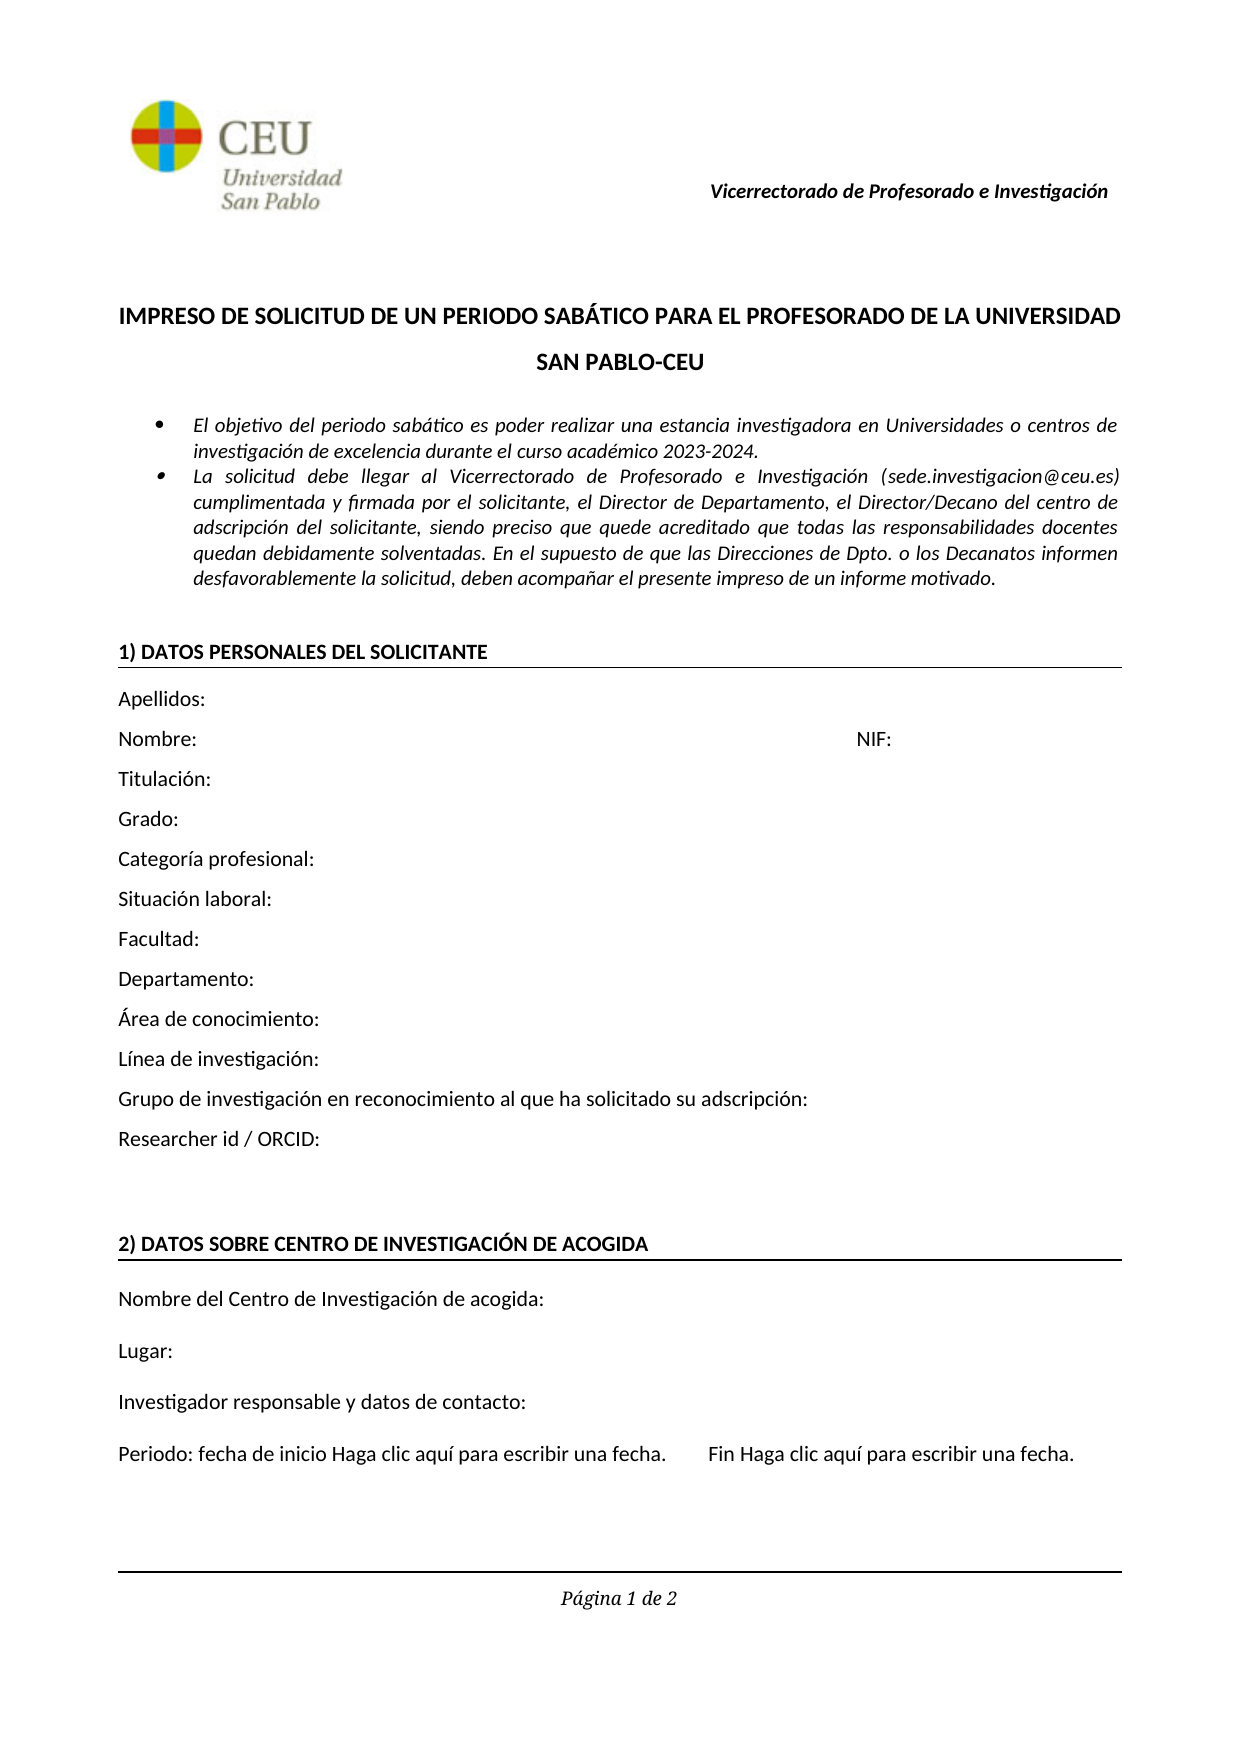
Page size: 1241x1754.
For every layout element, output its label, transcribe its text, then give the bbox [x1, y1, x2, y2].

text Apellidos: [118, 685, 1122, 712]
text Departamento: [118, 965, 1122, 992]
text Grupo de investigación en reconocimiento al que ha solicitado su adscripción: [118, 1085, 1122, 1112]
text 1) DATOS PERSONALES DEL SOLICITANTE [118, 638, 1122, 667]
text Grado: [118, 805, 1122, 832]
text Facultad: [118, 925, 1122, 952]
list El objetivo del periodo sabático es poder realizar una estancia investigadora en Universidades o centros de investigación de excelencia durante el curso académico 2023-2024. [156, 412, 1122, 464]
text Nombre: NIF: [118, 725, 1122, 752]
text Línea de investigación: [118, 1045, 1122, 1072]
text Titulación: [118, 765, 1122, 792]
text Periodo: fecha de inicio Fin [118, 1440, 1122, 1466]
picture [129, 99, 347, 214]
text Nombre del Centro de Investigación de acogida: [118, 1285, 1122, 1312]
text Situación laboral: [118, 885, 1122, 912]
text Lugar: [118, 1337, 1122, 1363]
text Categoría profesional: [118, 845, 1122, 872]
list La solicitud debe llegar al Vicerrectorado de Profesorado e Investigación (sede.investigacion@ceu.es) cumplimentada y firmada por el solicitante, el Director de Departamento, el Director/Decano del centro de adscripción del solicitante, siendo preciso que quede acreditado que todas las responsabilidades docentes quedan debidamente solventadas. En el supuesto de que las Direcciones de Dpto. o los Decanatos informen desfavorablemente la solicitud, deben acompañar el presente impreso de un informe motivado. [156, 464, 1122, 591]
text Área de conocimiento: [118, 1005, 1122, 1032]
text IMPRESO DE SOLICITUD DE UN PERIODO SABÁTICO PARA EL PROFESORADO DE LA UNIVERSIDAD SAN PABLO-CEU [118, 300, 1122, 376]
text Investigador responsable y datos de contacto: [118, 1388, 1122, 1415]
text Researcher id / ORCID: [118, 1125, 1122, 1152]
text 2) DATOS SOBRE CENTRO DE INVESTIGACIÓN DE ACOGIDA [118, 1230, 1122, 1259]
